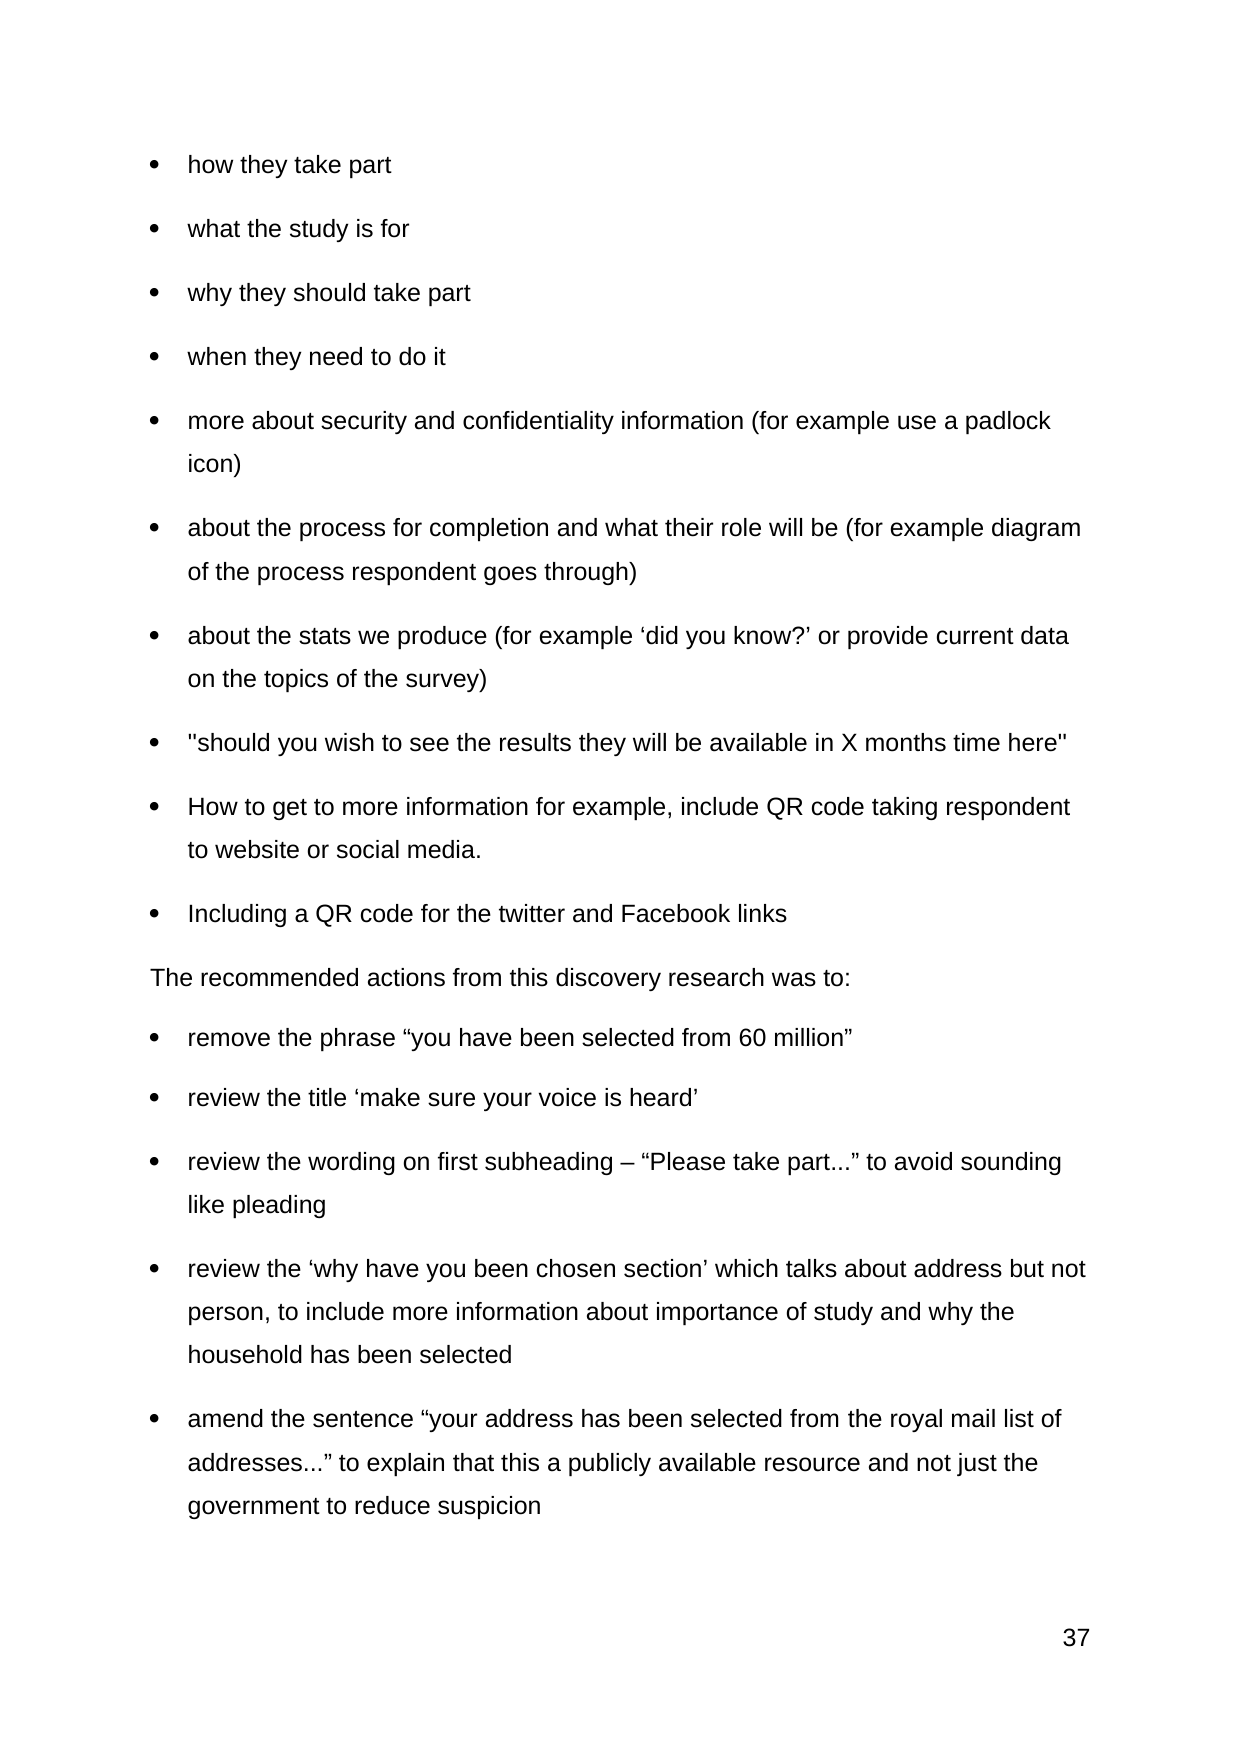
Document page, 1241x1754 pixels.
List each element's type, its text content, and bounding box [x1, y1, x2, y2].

list how they take part [150, 150, 1090, 179]
list Including a QR code for the twitter and Facebook links [150, 899, 1090, 928]
list review the ‘why have you been chosen section’ which talks about address but not person, to include more information about importance of study and why the household has been selected [150, 1254, 1090, 1369]
list review the title ‘make sure your voice is heard’ [150, 1083, 1090, 1112]
list review the wording on first subheading – “Please take part...” to avoid sounding like pleading [150, 1147, 1090, 1219]
list when they need to do it [150, 342, 1090, 371]
list ''should you wish to see the results they will be available in X months time here'' [150, 728, 1090, 757]
list more about security and confidentiality information (for example use a padlock icon) [150, 406, 1090, 478]
list about the process for completion and what their role will be (for example diagram of the process respondent goes through) [150, 513, 1090, 585]
text The recommended actions from this discovery research was to: [150, 963, 1090, 992]
list why they should take part [150, 278, 1090, 307]
list How to get to more information for example, include QR code taking respondent to website or social media. [150, 792, 1090, 864]
list amend the sentence “your address has been selected from the royal mail list of addresses...” to explain that this a publicly available resource and not just the government to reduce suspicion [150, 1404, 1090, 1519]
list what the study is for [150, 214, 1090, 243]
list remove the phrase “you have been selected from 60 million” [150, 1023, 1090, 1052]
list about the stats we produce (for example ‘did you know?’ or provide current data on the topics of the survey) [150, 621, 1090, 693]
